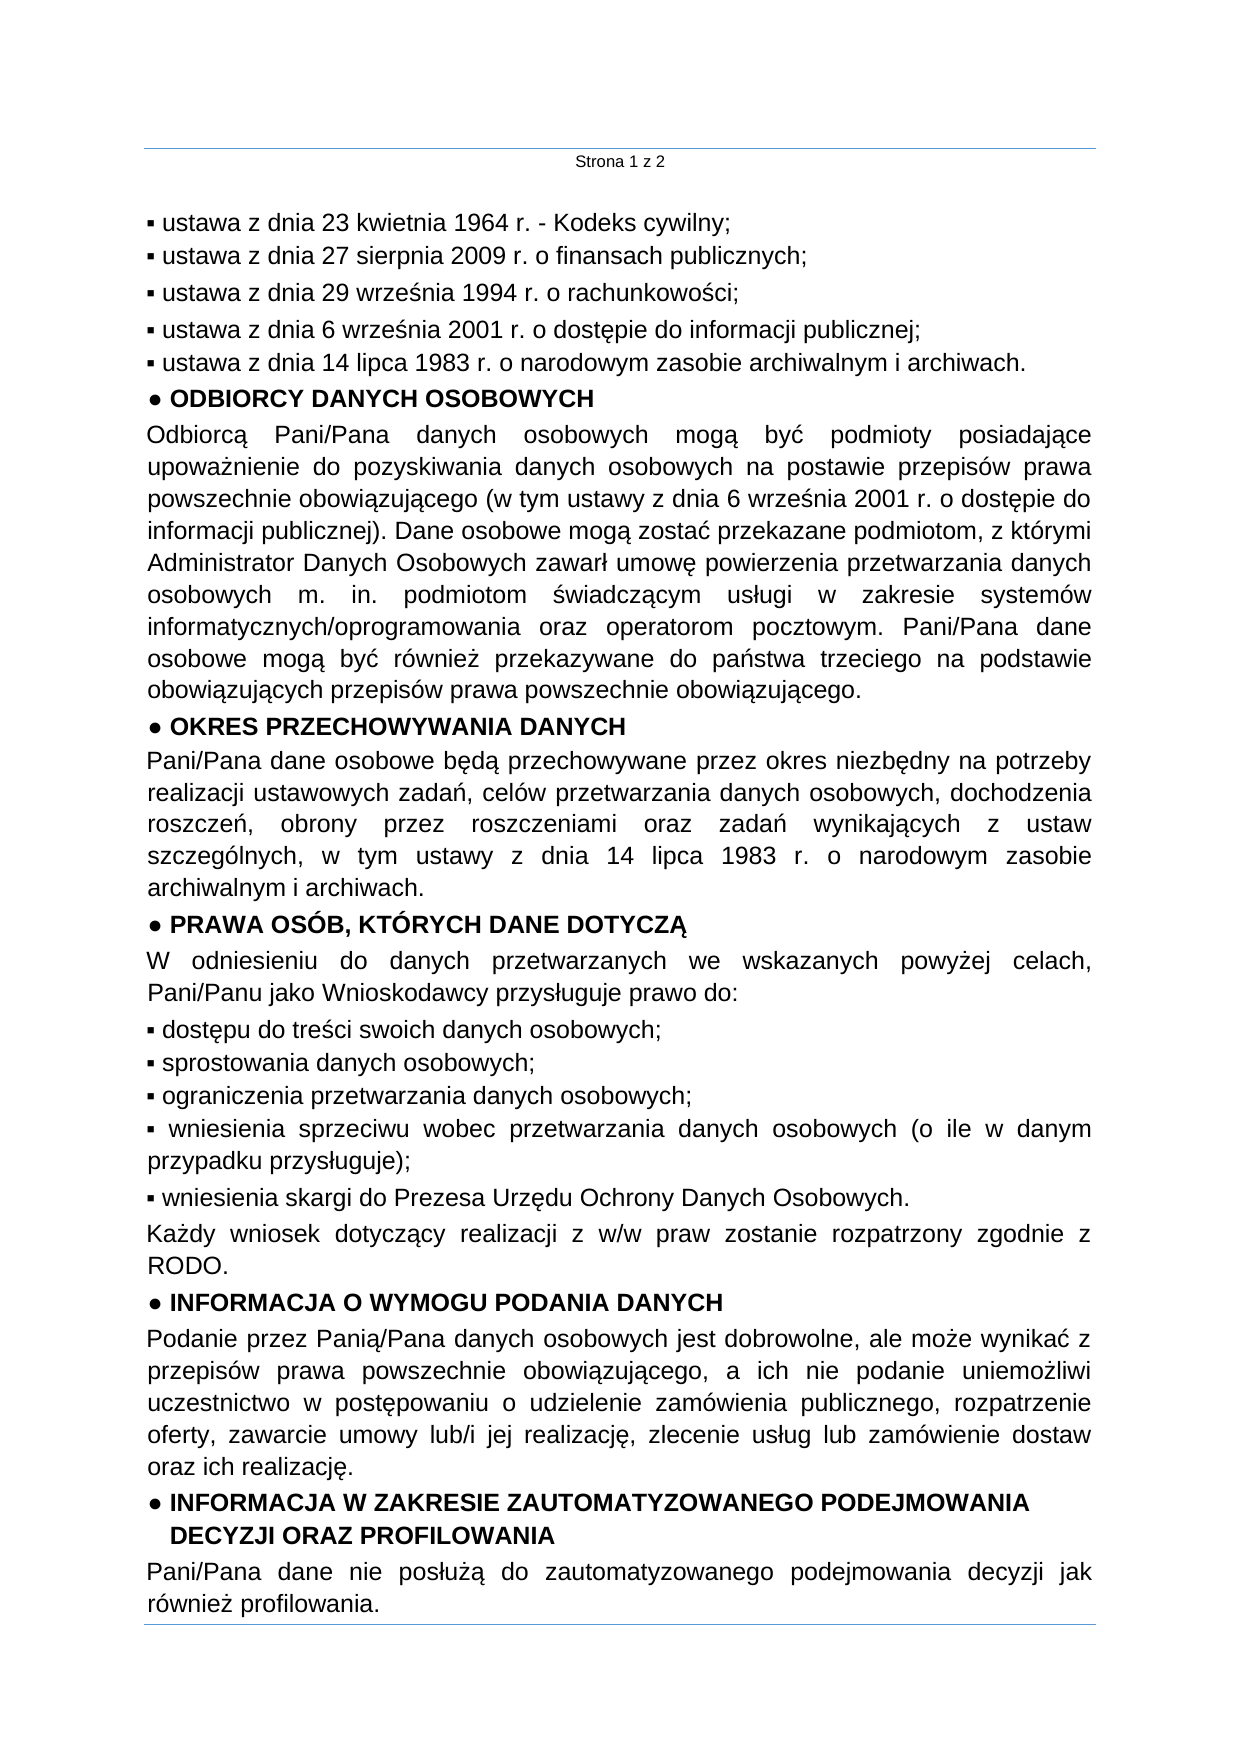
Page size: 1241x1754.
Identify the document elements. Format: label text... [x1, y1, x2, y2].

text ▪ wniesienia skargi do Prezesa Urzędu Ochrony Danych Osobowych. [146, 1182, 1093, 1211]
text Strona 1 z 2 [147, 151, 1093, 171]
text ▪ wniesienia sprzeciwu wobec przetwarzania danych osobowych (o ile w danym przypadku przysługuje); [146, 1114, 1093, 1174]
text ▪ ustawa z dnia 29 września 1994 r. o rachunkowości; [146, 278, 1093, 306]
text Odbiorcą Pani/Pana danych osobowych mogą być podmioty posiadające upoważnienie do pozyskiwania danych osobowych na postawie przepisów prawa powszechnie obowiązującego (w tym ustawy z dnia 6 września 2001 r. o dostępie do informacji publicznej). Dane osobowe mogą zostać przekazane podmiotom, z którymi Administrator Danych Osobowych zawarł umowę powierzenia przetwarzania danych osobowych m. in. podmiotom świadczącym usługi w zakresie systemów informatycznych/oprogramowania oraz operatorom pocztowym. Pani/Pana dane osobowe mogą być również przekazywane do państwa trzeciego na podstawie obowiązujących przepisów prawa powszechnie obowiązującego. [146, 420, 1093, 704]
text ▪ ustawa z dnia 23 kwietnia 1964 r. - Kodeks cywilny; [146, 208, 1093, 237]
text W odniesieniu do danych przetwarzanych we wskazanych powyżej celach, Pani/Panu jako Wnioskodawcy przysługuje prawo do: [146, 946, 1093, 1007]
text Każdy wniosek dotyczący realizacji z w/w praw zostanie rozpatrzony zgodnie z RODO. [146, 1219, 1093, 1280]
list INFORMACJA O WYMOGU PODANIA DANYCH [147, 1288, 1093, 1317]
text Pani/Pana dane nie posłużą do zautomatyzowanego podejmowania decyzji jak również profilowania. [146, 1557, 1093, 1618]
list OKRES PRZECHOWYWANIA DANYCH [147, 712, 1093, 741]
text ▪ ustawa z dnia 14 lipca 1983 r. o narodowym zasobie archiwalnym i archiwach. [146, 348, 1093, 376]
text ▪ sprostowania danych osobowych; [146, 1048, 1093, 1076]
text Podanie przez Panią/Pana danych osobowych jest dobrowolne, ale może wynikać z przepisów prawa powszechnie obowiązującego, a ich nie podanie uniemożliwi uczestnictwo w postępowaniu o udzielenie zamówienia publicznego, rozpatrzenie oferty, zawarcie umowy lub/i jej realizację, zlecenie usług lub zamówienie dostaw oraz ich realizację. [146, 1324, 1093, 1480]
text ▪ ustawa z dnia 27 sierpnia 2009 r. o finansach publicznych; [146, 241, 1093, 269]
text Pani/Pana dane osobowe będą przechowywane przez okres niezbędny na potrzeby realizacji ustawowych zadań, celów przetwarzania danych osobowych, dochodzenia roszczeń, obrony przez roszczeniami oraz zadań wynikających z ustaw szczególnych, w tym ustawy z dnia 14 lipca 1983 r. o narodowym zasobie archiwalnym i archiwach. [146, 746, 1093, 902]
list INFORMACJA W ZAKRESIE ZAUTOMATYZOWANEGO PODEJMOWANIA DECYZJI ORAZ PROFILOWANIA [147, 1488, 1093, 1549]
text ▪ dostępu do treści swoich danych osobowych; [146, 1015, 1093, 1043]
text ▪ ustawa z dnia 6 września 2001 r. o dostępie do informacji publicznej; [146, 314, 1093, 343]
list PRAWA OSÓB, KTÓRYCH DANE DOTYCZĄ [147, 910, 1093, 939]
text ▪ ograniczenia przetwarzania danych osobowych; [146, 1081, 1093, 1109]
list ODBIORCY DANYCH OSOBOWYCH [147, 384, 1093, 413]
